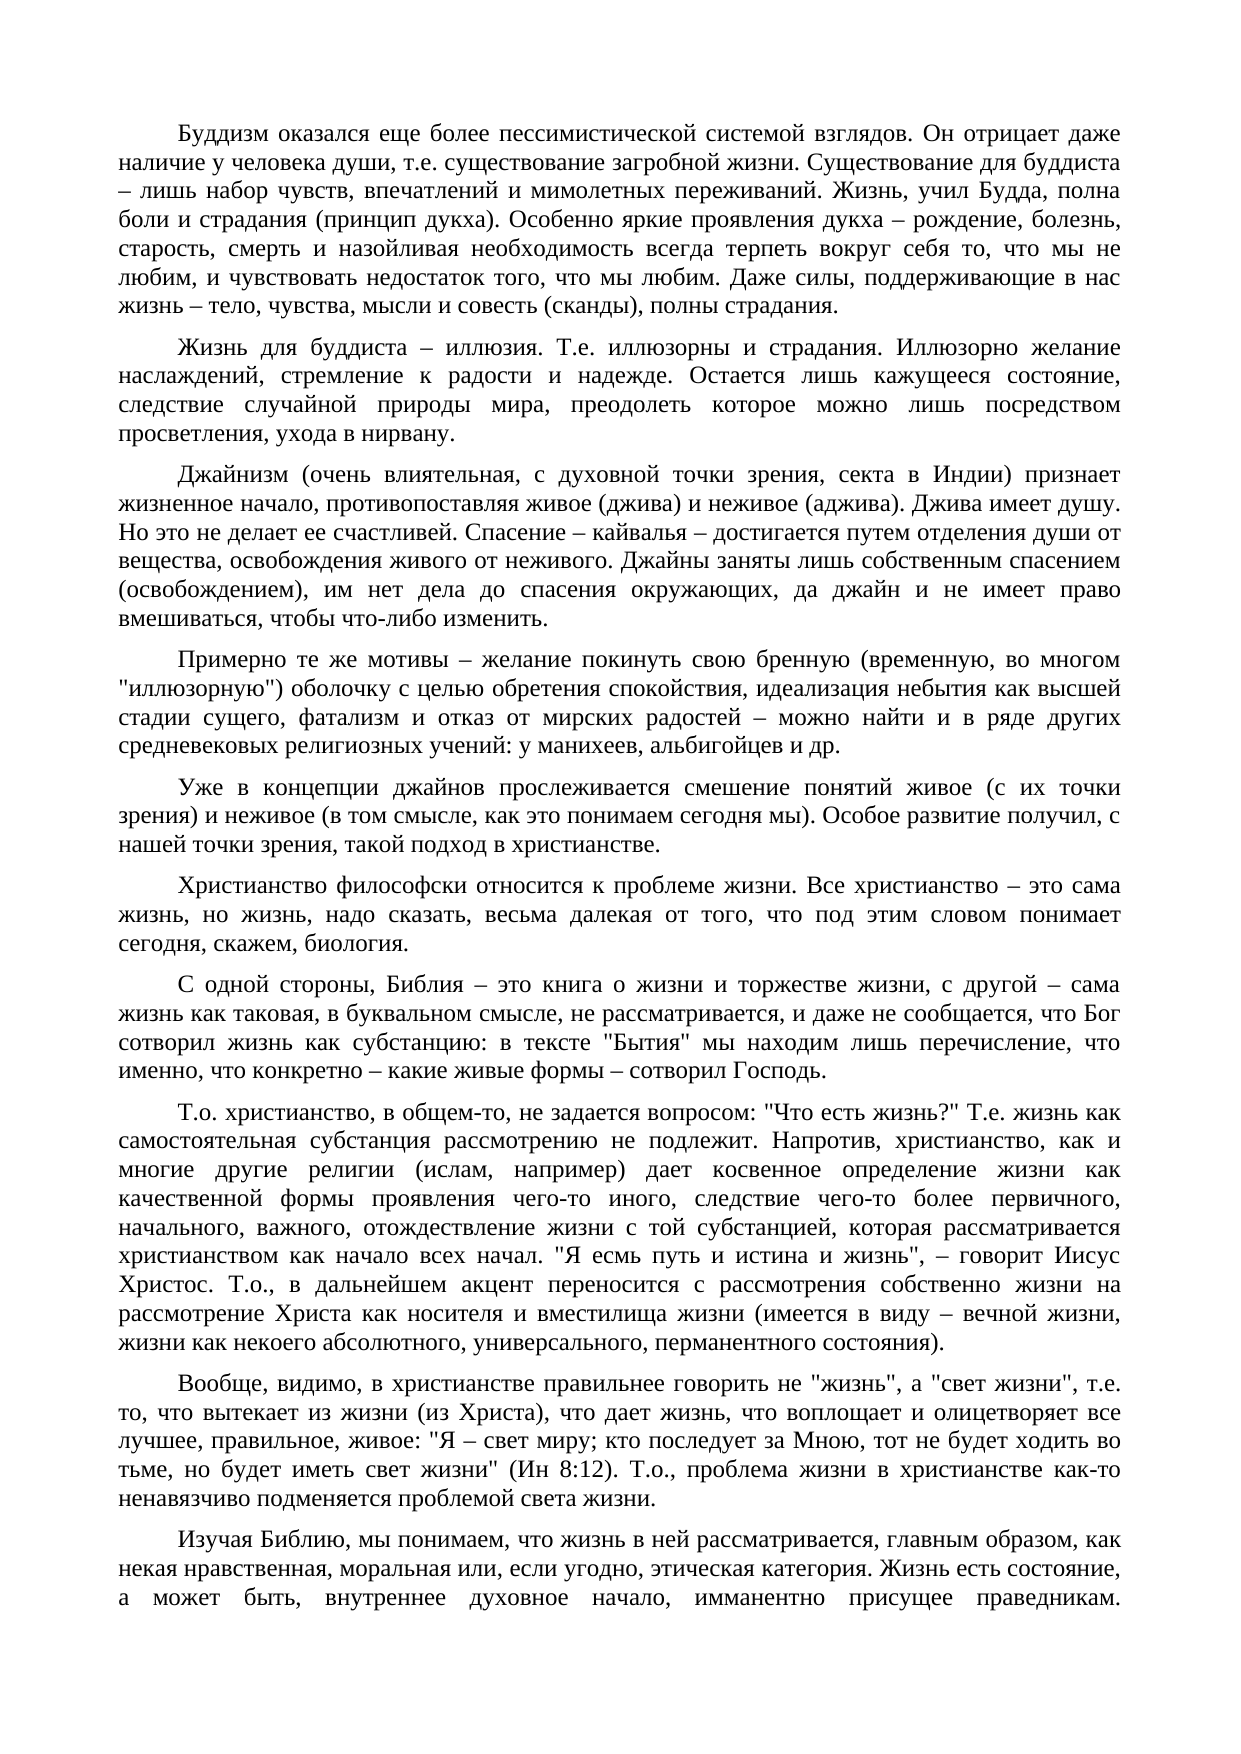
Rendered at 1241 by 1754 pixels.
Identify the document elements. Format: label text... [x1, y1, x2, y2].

text Уже в концепции джайнов прослеживается смешение понятий живое (с их точки зрения) и неживое (в том смысле, как это понимаем сегодня мы). Особое развитие получил, с нашей точки зрения, такой подход в христианстве. [118, 772, 1122, 858]
text С одной стороны, Библия – это книга о жизни и торжестве жизни, с другой – сама жизнь как таковая, в буквальном смысле, не рассматривается, и даже не сообщается, что Бог сотворил жизнь как субстанцию: в тексте "Бытия" мы находим лишь перечисление, что именно, что конкретно – какие живые формы – сотворил Господь. [118, 969, 1122, 1084]
text Джайнизм (очень влиятельная, с духовной точки зрения, секта в Индии) признает жизненное начало, противопоставляя живое (джива) и неживое (аджива). Джива имеет душу. Но это не делает ее счастливей. Спасение – кайвалья – достигается путем отделения души от вещества, освобождения живого от неживого. Джайны заняты лишь собственным спасением (освобождением), им нет дела до спасения окружающих, да джайн и не имеет право вмешиваться, чтобы что-либо изменить. [118, 459, 1122, 632]
text Буддизм оказался еще более пессимистической системой взглядов. Он отрицает даже наличие у человека души, т.е. существование загробной жизни. Существование для буддиста – лишь набор чувств, впечатлений и мимолетных переживаний. Жизнь, учил Будда, полна боли и страдания (принцип дукха). Особенно яркие проявления дукха – рождение, болезнь, старость, смерть и назойливая необходимость всегда терпеть вокруг себя то, что мы не любим, и чувствовать недостаток того, что мы любим. Даже силы, поддерживающие в нас жизнь – тело, чувства, мысли и совесть (сканды), полны страдания. [118, 118, 1122, 319]
text Примерно те же мотивы – желание покинуть свою бренную (временную, во многом "иллюзорную") оболочку с целью обретения спокойствия, идеализация небытия как высшей стадии сущего, фатализм и отказ от мирских радостей – можно найти и в ряде других средневековых религиозных учений: у манихеев, альбигойцев и др. [118, 644, 1122, 759]
text Христианство философски относится к проблеме жизни. Все христианство – это сама жизнь, но жизнь, надо сказать, весьма далекая от того, что под этим словом понимает сегодня, скажем, биология. [118, 871, 1122, 957]
text Т.о. христианство, в общем-то, не задается вопросом: "Что есть жизнь?" Т.е. жизнь как самостоятельная субстанция рассмотрению не подлежит. Напротив, христианство, как и многие другие религии (ислам, например) дает косвенное определение жизни как качественной формы проявления чего-то иного, следствие чего-то более первичного, начального, важного, отождествление жизни с той субстанцией, которая рассматривается христианством как начало всех начал. "Я есмь путь и истина и жизнь", – говорит Иисус Христос. Т.о., в дальнейшем акцент переносится с рассмотрения собственно жизни на рассмотрение Христа как носителя и вместилища жизни (имеется в виду – вечной жизни, жизни как некоего абсолютного, универсального, перманентного состояния). [118, 1097, 1122, 1356]
text Вообще, видимо, в христианстве правильнее говорить не "жизнь", а "свет жизни", т.е. то, что вытекает из жизни (из Христа), что дает жизнь, что воплощает и олицетворяет все лучшее, правильное, живое: "Я – свет миру; кто последует за Мною, тот не будет ходить во тьме, но будет иметь свет жизни" (Ин 8:12). Т.о., проблема жизни в христианстве как-то ненавязчиво подменяется проблемой света жизни. [118, 1368, 1122, 1512]
text Жизнь для буддиста – иллюзия. Т.е. иллюзорны и страдания. Иллюзорно желание наслаждений, стремление к радости и надежде. Остается лишь кажущееся состояние, следствие случайной природы мира, преодолеть которое можно лишь посредством просветления, ухода в нирвану. [118, 332, 1122, 447]
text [118, 1524, 1122, 1611]
